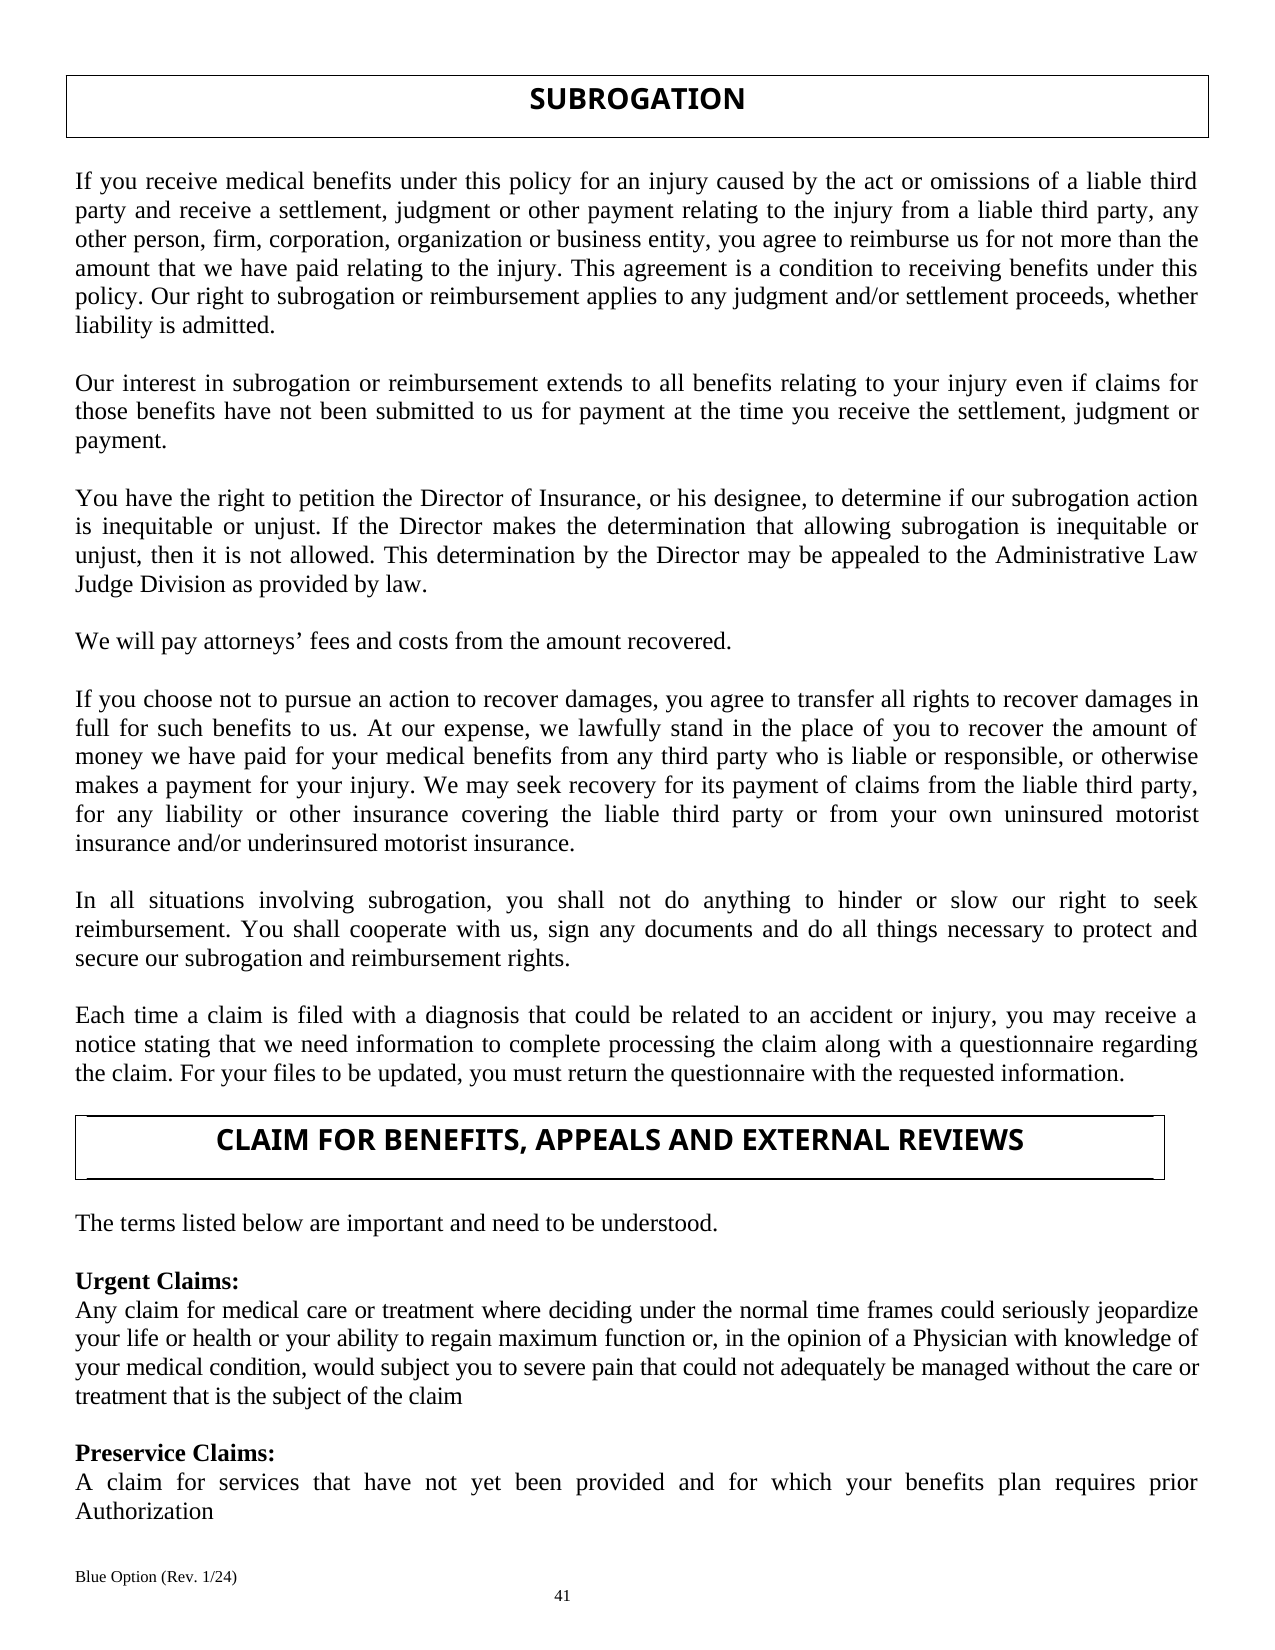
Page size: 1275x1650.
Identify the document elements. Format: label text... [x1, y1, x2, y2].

text We will pay attorneys’ fees and costs from the amount recovered. [75, 626, 1200, 655]
text Our interest in subrogation or reimbursement extends to all benefits relating to your injury even if claims for those benefits have not been submitted to us for payment at the time you receive the settlement, judgment or payment. [75, 368, 1200, 454]
text In all situations involving subrogation, you shall not do anything to hinder or slow our right to seek reimbursement. You shall cooperate with us, sign any documents and do all things necessary to protect and secure our subrogation and reimbursement rights. [75, 885, 1200, 971]
subtitle subrogation [67, 76, 1208, 137]
text If you receive medical benefits under this policy for an injury caused by the act or omissions of a liable third party and receive a settlement, judgment or other payment relating to the injury from a liable third party, any other person, firm, corporation, organization or business entity, you agree to reimburse us for not more than the amount that we have paid relating to the injury. This agreement is a condition to receiving benefits under this policy. Our right to subrogation or reimbursement applies to any judgment and/or settlement proceeds, whether liability is admitted. [75, 166, 1200, 339]
table_header Claim for Benefits, Appeals and External Reviews [76, 1116, 1164, 1179]
text Any claim for medical care or treatment where deciding under the normal time frames could seriously jeopardize your life or health or your ability to regain maximum function or, in the opinion of a Physician with knowledge of your medical condition, would subject you to severe pain that could not adequately be managed without the care or treatment that is the subject of the claim [75, 1295, 1200, 1410]
text If you choose not to pursue an action to recover damages, you agree to transfer all rights to recover damages in full for such benefits to us. At our expense, we lawfully stand in the place of you to recover the amount of money we have paid for your medical benefits from any third party who is liable or responsible, or otherwise makes a payment for your injury. We may seek recovery for its payment of claims from the liable third party, for any liability or other insurance covering the liable third party or from your own uninsured motorist insurance and/or underinsured motorist insurance. [75, 684, 1200, 856]
text The terms listed below are important and need to be understood. [75, 1208, 1200, 1237]
subtitle Preservice Claims: [75, 1438, 1200, 1467]
text A claim for services that have not yet been provided and for which your benefits plan requires prior Authorization [75, 1467, 1200, 1525]
text Each time a claim is filed with a diagnosis that could be related to an accident or injury, you may receive a notice stating that we need information to complete processing the claim along with a questionnaire regarding the claim. For your files to be updated, you must return the questionnaire with the requested information. [75, 1000, 1200, 1086]
subtitle Urgent Claims: [75, 1266, 1200, 1295]
text You have the right to petition the Director of Insurance, or his designee, to determine if our subrogation action is inequitable or unjust. If the Director makes the determination that allowing subrogation is inequitable or unjust, then it is not allowed. This determination by the Director may be appealed to the Administrative Law Judge Division as provided by law. [75, 483, 1200, 598]
